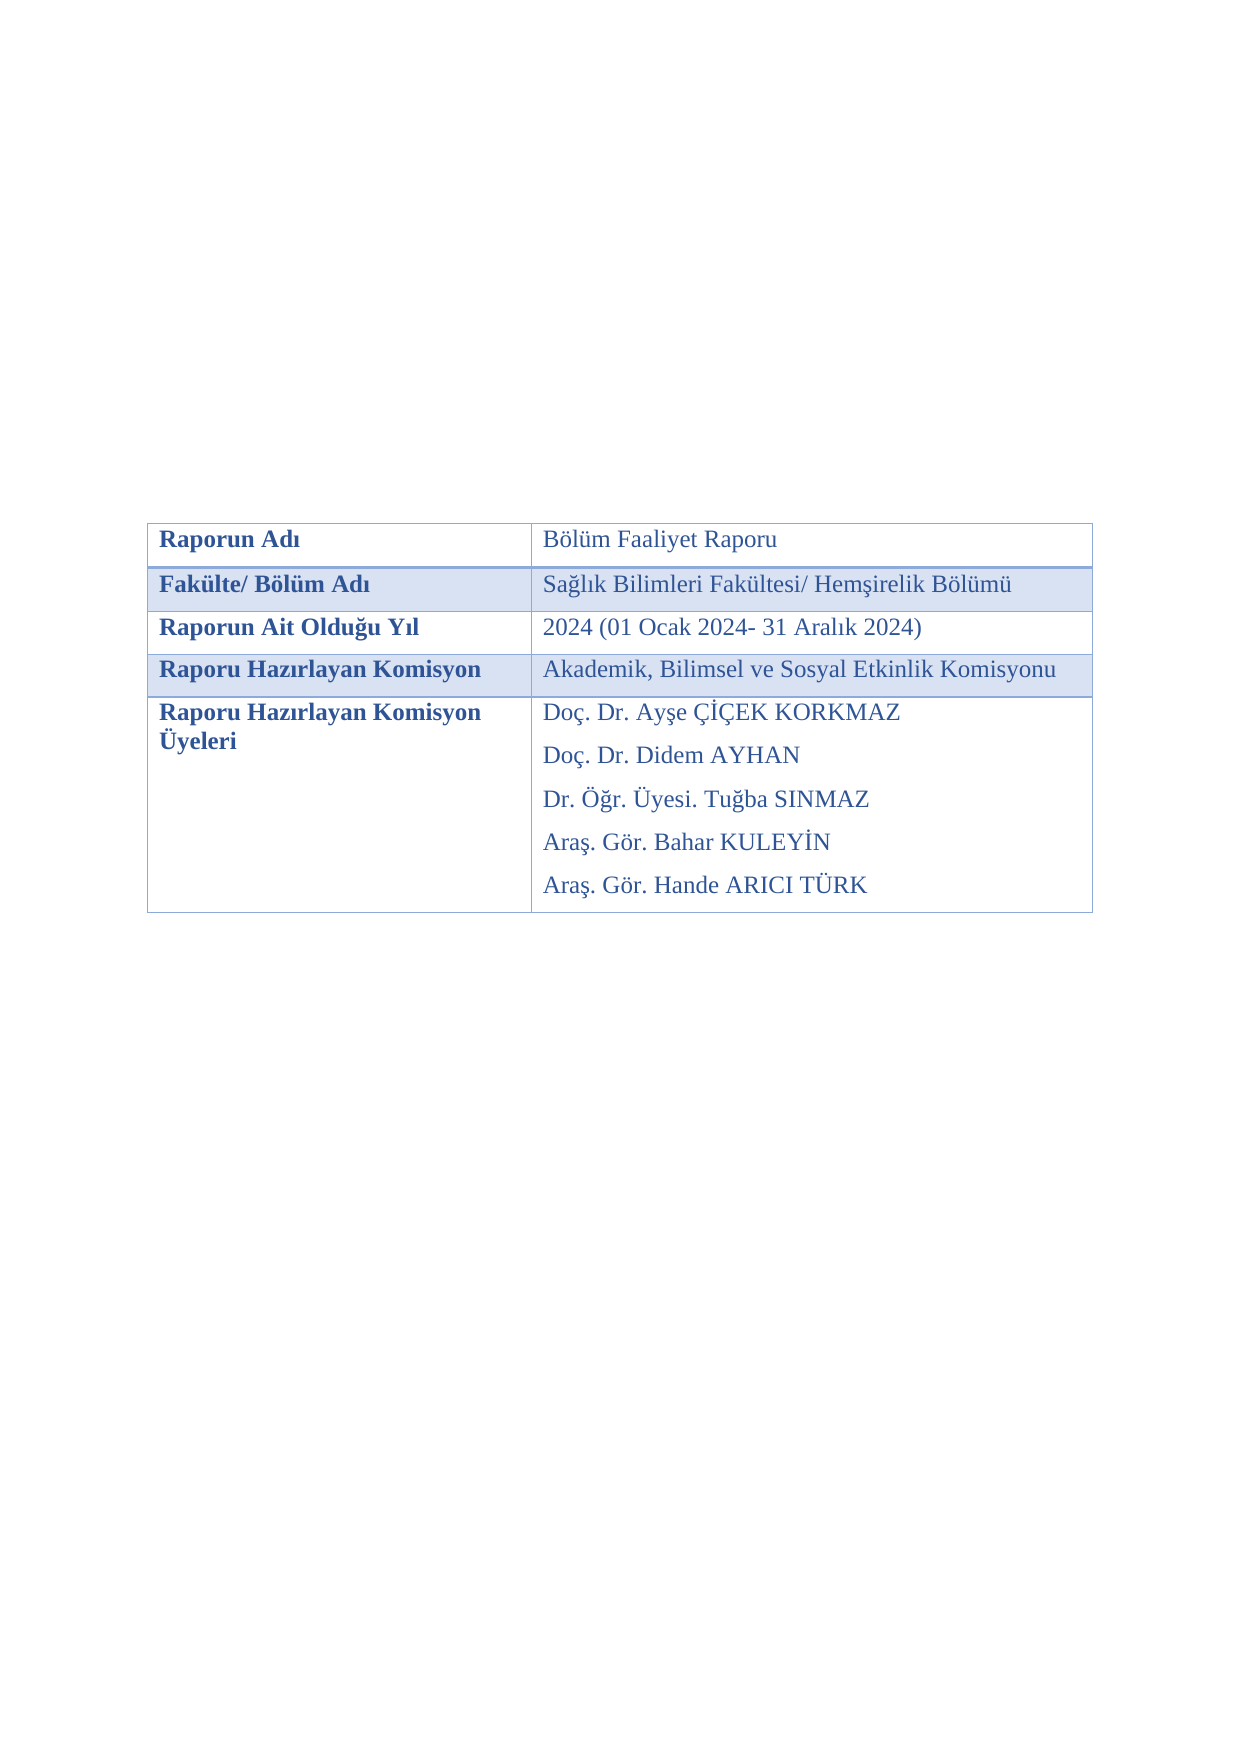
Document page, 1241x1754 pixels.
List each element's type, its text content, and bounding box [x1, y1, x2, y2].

table_cell 2024 (01 Ocak 2024- 31 Aralık 2024) [532, 612, 1092, 653]
table_cell Raporu Hazırlayan Komisyon Üyeleri [148, 698, 531, 912]
table_cell Raporun Ait Olduğu Yıl [148, 612, 531, 653]
table_cell Raporu Hazırlayan Komisyon [148, 655, 531, 696]
table_header Raporun Adı [148, 524, 531, 566]
table_cell Sağlık Bilimleri Fakültesi/ Hemşirelik Bölümü [532, 569, 1092, 611]
table_header Bölüm Faaliyet Raporu [532, 524, 1092, 566]
table_cell Fakülte/ Bölüm Adı [148, 569, 531, 611]
table_cell Doç. Dr. Ayşe ÇİÇEK KORKMAZ Doç. Dr. Didem AYHAN Dr. Öğr. Üyesi. Tuğba SINMAZ Araş. Gör. Bahar KULEYİN Araş. Gör. Hande ARICI TÜRK [532, 698, 1092, 912]
table_cell Akademik, Bilimsel ve Sosyal Etkinlik Komisyonu [532, 655, 1092, 696]
